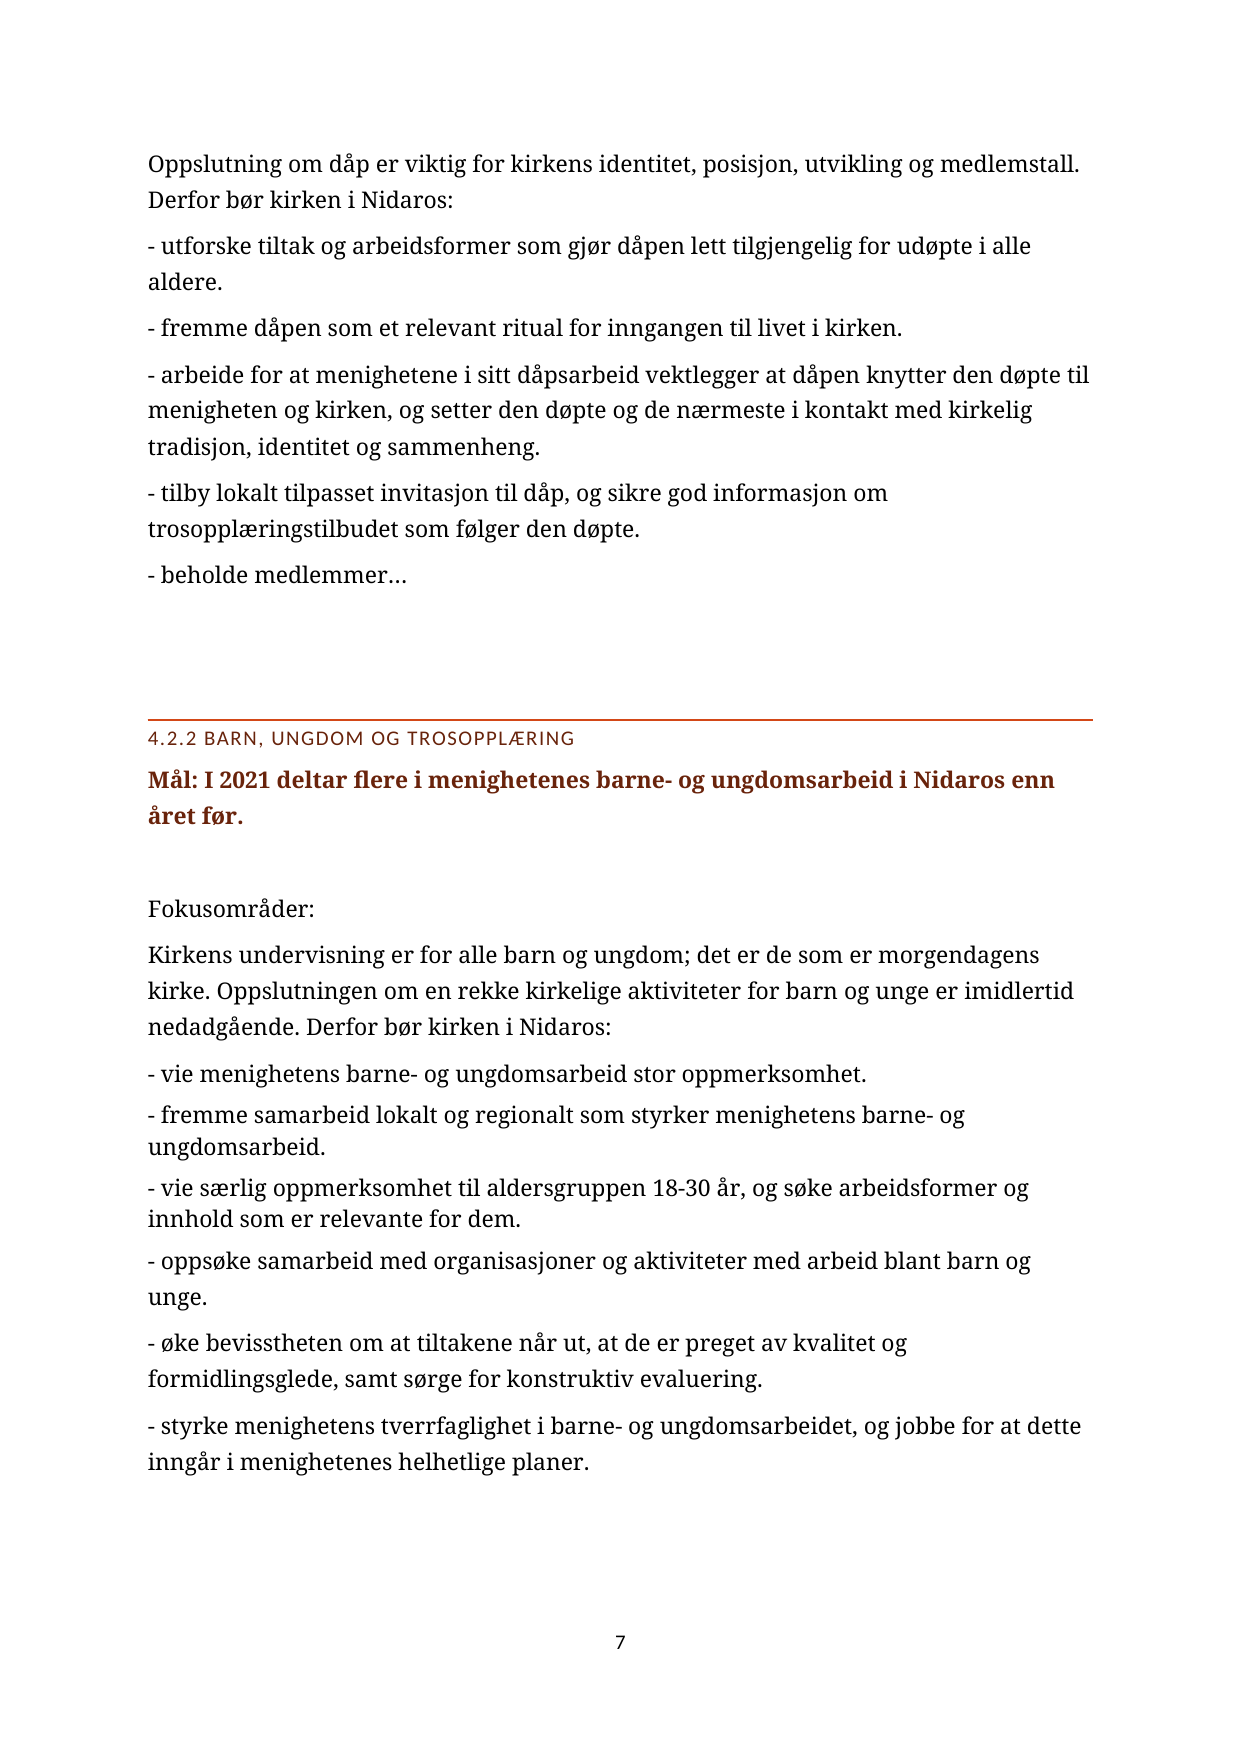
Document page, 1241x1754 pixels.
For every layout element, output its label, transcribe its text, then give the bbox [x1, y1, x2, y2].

text - vie menighetens barne- og ungdomsarbeid stor oppmerksomhet. [148, 1057, 1093, 1089]
text - fremme samarbeid lokalt og regionalt som styrker menighetens barne- og ungdomsarbeid. [148, 1099, 1093, 1162]
text Kirkens undervisning er for alle barn og ungdom; det er de som er morgendagens kirke. Oppslutningen om en rekke kirkelige aktiviteter for barn og unge er imidlertid nedadgående. Derfor bør kirken i Nidaros: [148, 939, 1093, 1042]
text - fremme dåpen som et relevant ritual for inngangen til livet i kirken. [148, 312, 1093, 343]
text - arbeide for at menighetene i sitt dåpsarbeid vektlegger at dåpen knytter den døpte til menigheten og kirken, og setter den døpte og de nærmeste i kontakt med kirkelig tradisjon, identitet og sammenheng. [148, 358, 1093, 462]
text - øke bevisstheten om at tiltakene når ut, at de er preget av kvalitet og formidlingsglede, samt sørge for konstruktiv evaluering. [148, 1327, 1093, 1394]
text - vie særlig oppmerksomhet til aldersgruppen 18-30 år, og søke arbeidsformer og innhold som er relevante for dem. [148, 1172, 1093, 1234]
text - styrke menighetens tverrfaglighet i barne- og ungdomsarbeidet, og jobbe for at dette inngår i menighetenes helhetlige planer. [148, 1409, 1093, 1477]
text - beholde medlemmer… [148, 559, 1093, 590]
text Fokusområder: [148, 893, 1093, 924]
text - oppsøke samarbeid med organisasjoner og aktiviteter med arbeid blant barn og unge. [148, 1245, 1093, 1312]
text - utforske tiltak og arbeidsformer som gjør dåpen lett tilgjengelig for udøpte i alle aldere. [148, 230, 1093, 297]
subtitle 4.2.2 Barn, ungdom og trosopplæring [148, 721, 1093, 750]
text - tilby lokalt tilpasset invitasjon til dåp, og sikre god informasjon om trosopplæringstilbudet som følger den døpte. [148, 477, 1093, 544]
text Oppslutning om dåp er viktig for kirkens identitet, posisjon, utvikling og medlemstall. Derfor bør kirken i Nidaros: [148, 148, 1093, 215]
text Mål: I 2021 deltar flere i menighetenes barne- og ungdomsarbeid i Nidaros enn året før. [148, 764, 1093, 831]
